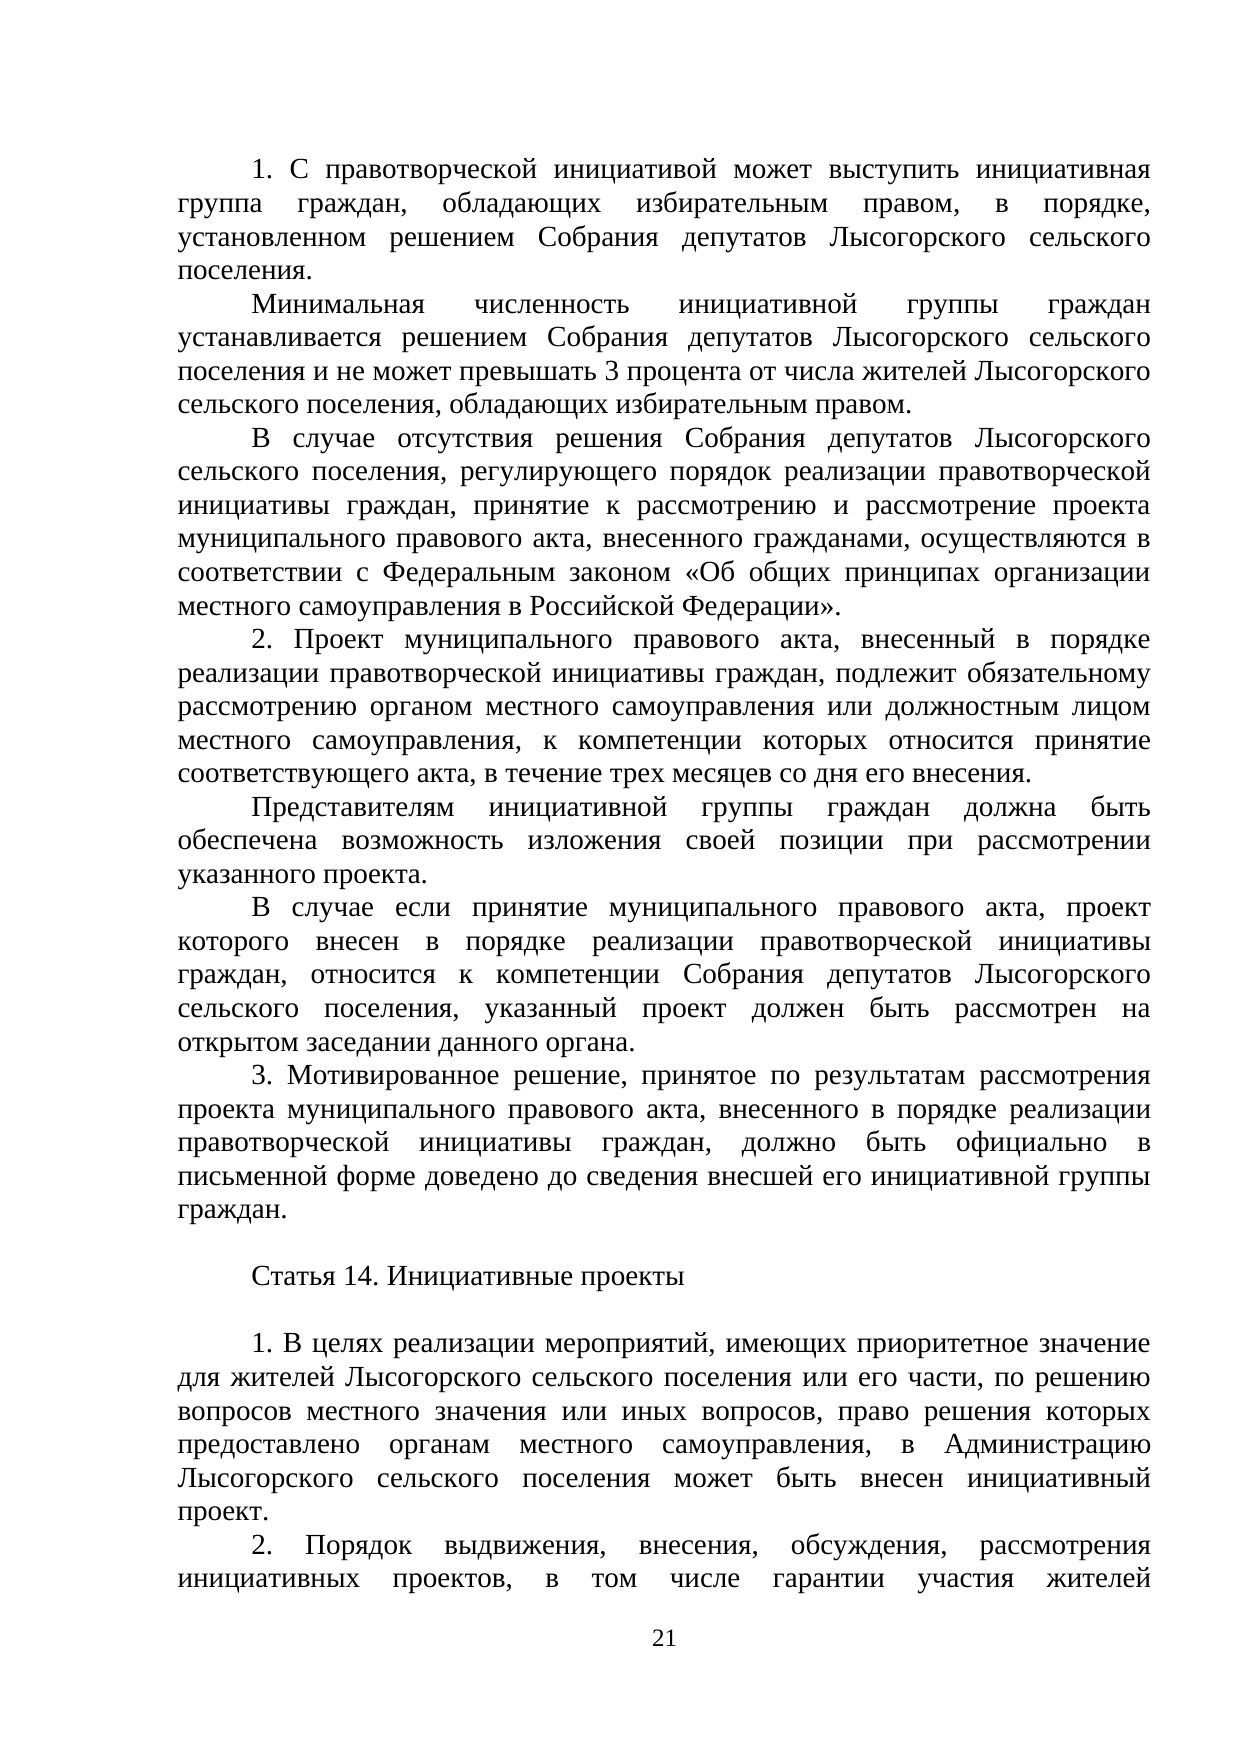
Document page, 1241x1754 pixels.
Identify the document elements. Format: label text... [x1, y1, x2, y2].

text 1. С правотворческой инициативой может выступить инициативная группа граждан, обладающих избирательным правом, в порядке, установленном решением Собрания депутатов Лысогорского сельского поселения. [177, 152, 1152, 286]
text Минимальная численность инициативной группы граждан устанавливается решением Собрания депутатов Лысогорского сельского поселения и не может превышать 3 процента от числа жителей Лысогорского сельского поселения, обладающих избирательным правом. [177, 286, 1152, 420]
text В случае отсутствия решения Собрания депутатов Лысогорского сельского поселения, регулирующего порядок реализации правотворческой инициативы граждан, принятие к рассмотрению и рассмотрение проекта муниципального правового акта, внесенного гражданами, осуществляются в соответствии с Федеральным законом «Об общих принципах организации местного самоуправления в Российской Федерации». [177, 420, 1152, 621]
text 2. Проект муниципального правового акта, внесенный в порядке реализации правотворческой инициативы граждан, подлежит обязательному рассмотрению органом местного самоуправления или должностным лицом местного самоуправления, к компетенции которых относится принятие соответствующего акта, в течение трех месяцев со дня его внесения. [177, 621, 1152, 789]
text В случае если принятие муниципального правового акта, проект которого внесен в порядке реализации правотворческой инициативы граждан, относится к компетенции Собрания депутатов Лысогорского сельского поселения, указанный проект должен быть рассмотрен на открытом заседании данного органа. [177, 889, 1152, 1057]
text Статья 14. Инициативные проекты [177, 1258, 1152, 1292]
text Представителям инициативной группы граждан должна быть обеспечена возможность изложения своей позиции при рассмотрении указанного проекта. [177, 789, 1152, 889]
text 3. Мотивированное решение, принятое по результатам рассмотрения проекта муниципального правового акта, внесенного в порядке реализации правотворческой инициативы граждан, должно быть официально в письменной форме доведено до сведения внесшей его инициативной группы граждан. [177, 1057, 1152, 1225]
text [177, 1527, 1152, 1594]
text 1. В целях реализации мероприятий, имеющих приоритетное значение для жителей Лысогорского сельского поселения или его части, по решению вопросов местного значения или иных вопросов, право решения которых предоставлено органам местного самоуправления, в Администрацию Лысогорского сельского поселения может быть внесен инициативный проект. [177, 1326, 1152, 1527]
